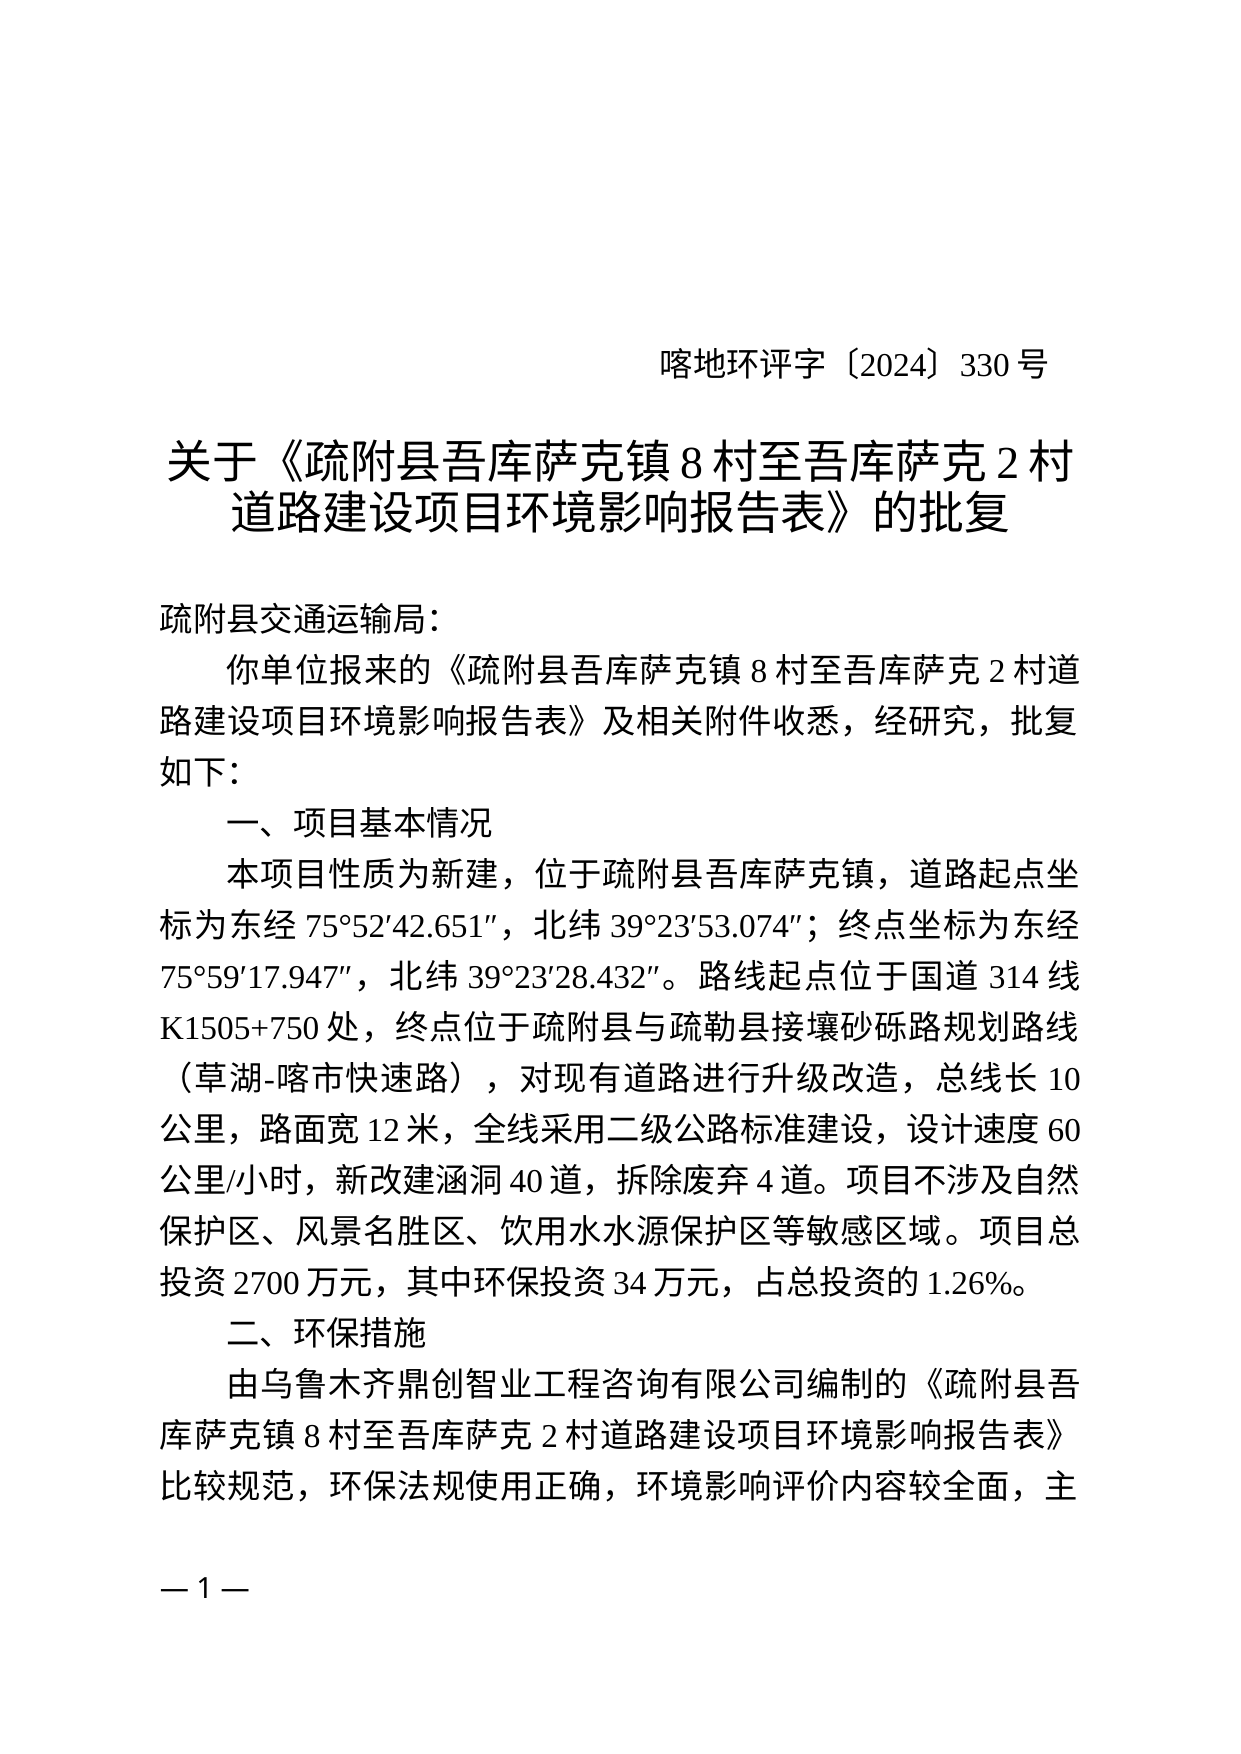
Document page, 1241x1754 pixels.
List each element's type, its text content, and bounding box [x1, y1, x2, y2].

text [159, 1356, 1081, 1509]
text 疏附县交通运输局： [159, 590, 1081, 641]
text 你单位报来的《疏附县吾库萨克镇8村至吾库萨克2村道路建设项目环境影响报告表》及相关附件收悉，经研究，批复如下： [159, 641, 1081, 794]
list 一、项目基本情况 [159, 794, 1081, 846]
text 关于《疏附县吾库萨克镇8村至吾库萨克2村 [159, 437, 1081, 488]
text 道路建设项目环境影响报告表》的批复 [159, 488, 1081, 539]
text 喀地环评字〔2024〕330号 [159, 335, 1049, 386]
text 本项目性质为新建，位于疏附县吾库萨克镇，道路起点坐标为东经75°52′42.651″，北纬39°23′53.074″；终点坐标为东经75°59′17.947″，北纬39°23′28.432″。路线起点位于国道314线K1505+750处，终点位于疏附县与疏勒县接壤砂砾路规划路线（草湖-喀市快速路），对现有道路进行升级改造，总线长10公里，路面宽12米，全线采用二级公路标准建设，设计速度60公里/小时，新改建涵洞40道，拆除废弃4道。项目不涉及自然保护区、风景名胜区、饮用水水源保护区等敏感区域。项目总投资2700万元，其中环保投资34万元，占总投资的1.26%。 [159, 846, 1081, 1305]
list 二、环保措施 [159, 1305, 1081, 1356]
